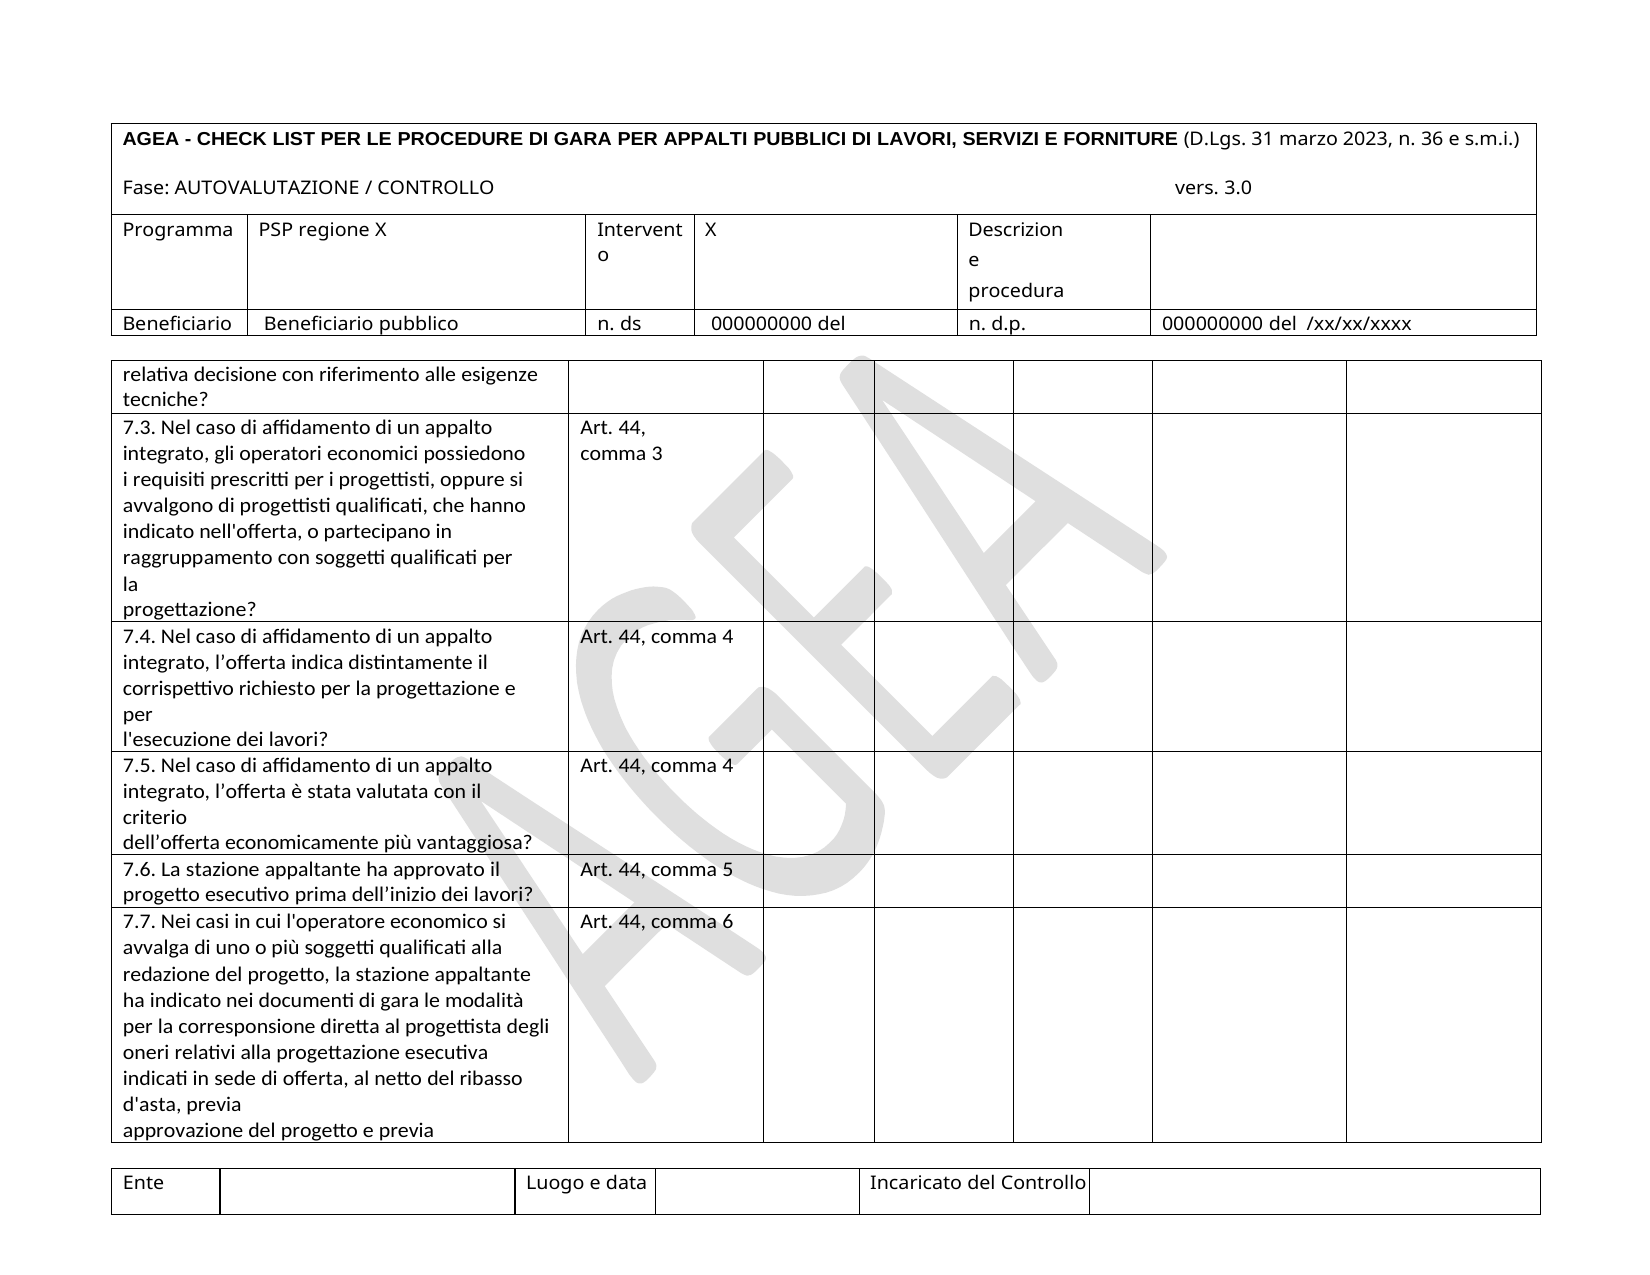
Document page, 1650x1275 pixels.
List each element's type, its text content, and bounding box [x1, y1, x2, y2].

table_cell Art. 44, comma 6 [569, 908, 763, 1142]
table_header relativa decisione con riferimento alle esigenze tecniche? [112, 361, 568, 413]
table_cell [1347, 752, 1541, 854]
table_cell 7.6. La stazione appaltante ha approvato il progetto esecutivo prima dell’inizio dei lavori? [112, 855, 568, 907]
table_cell [1014, 414, 1152, 621]
table_cell 7.3. Nel caso di affidamento di un appalto integrato, gli operatori economici possiedono i requisiti prescritti per i progettisti, oppure si avvalgono di progettisti qualificati, che hanno indicato nell'offerta, o partecipano in raggruppamento con soggetti qualificati per la progettazione? [112, 414, 568, 621]
table_cell [1014, 855, 1152, 907]
table_cell 7.5. Nel caso di affidamento di un appalto integrato, l’offerta è stata valutata con il criterio dell’offerta economicamente più vantaggiosa? [112, 752, 568, 854]
table_cell 7.4. Nel caso di affidamento di un appalto integrato, l’offerta indica distintamente il corrispettivo richiesto per la progettazione e per l'esecuzione dei lavori? [112, 622, 568, 751]
table_cell [1153, 855, 1346, 907]
table_cell [764, 622, 874, 751]
table_header [875, 361, 1013, 413]
table_header Luogo e data [516, 1169, 655, 1213]
table_header [1153, 361, 1346, 413]
table_header [221, 1169, 514, 1213]
table_header [1090, 1169, 1540, 1213]
table_cell Art. 44, comma 3 [569, 414, 763, 621]
table_cell [1347, 855, 1541, 907]
table_cell [1153, 622, 1346, 751]
table_cell [875, 752, 1013, 854]
table_header [656, 1169, 859, 1213]
table_cell [875, 908, 1013, 1142]
table_header [1347, 361, 1541, 413]
table_cell Art. 44, comma 4 [569, 622, 763, 751]
table_cell [1347, 622, 1541, 751]
table_header Ente [112, 1169, 219, 1213]
table_cell [764, 855, 874, 907]
table_cell [1153, 908, 1346, 1142]
table_cell [1347, 908, 1541, 1142]
table_cell [764, 752, 874, 854]
table_cell [1153, 414, 1346, 621]
table_cell [1014, 752, 1152, 854]
table_cell [875, 855, 1013, 907]
table_header [764, 361, 874, 413]
table_cell Art. 44, comma 5 [569, 855, 763, 907]
table_cell [1347, 414, 1541, 621]
table_header Incaricato del Controllo [860, 1169, 1089, 1213]
table_header [1014, 361, 1152, 413]
table_cell [1153, 752, 1346, 854]
table_cell [875, 414, 1013, 621]
table_cell 7.7. Nei casi in cui l'operatore economico si avvalga di uno o più soggetti qualificati alla redazione del progetto, la stazione appaltante ha indicato nei documenti di gara le modalità per la corresponsione diretta al progettista degli oneri relativi alla progettazione esecutiva indicati in sede di offerta, al netto del ribasso d'asta, previa approvazione del progetto e previa [112, 908, 568, 1142]
table_cell [764, 414, 874, 621]
table_cell Art. 44, comma 4 [569, 752, 763, 854]
table_cell [764, 908, 874, 1142]
table_cell [1014, 908, 1152, 1142]
table_cell [875, 622, 1013, 751]
table_header [569, 361, 763, 413]
table_cell [1014, 622, 1152, 751]
